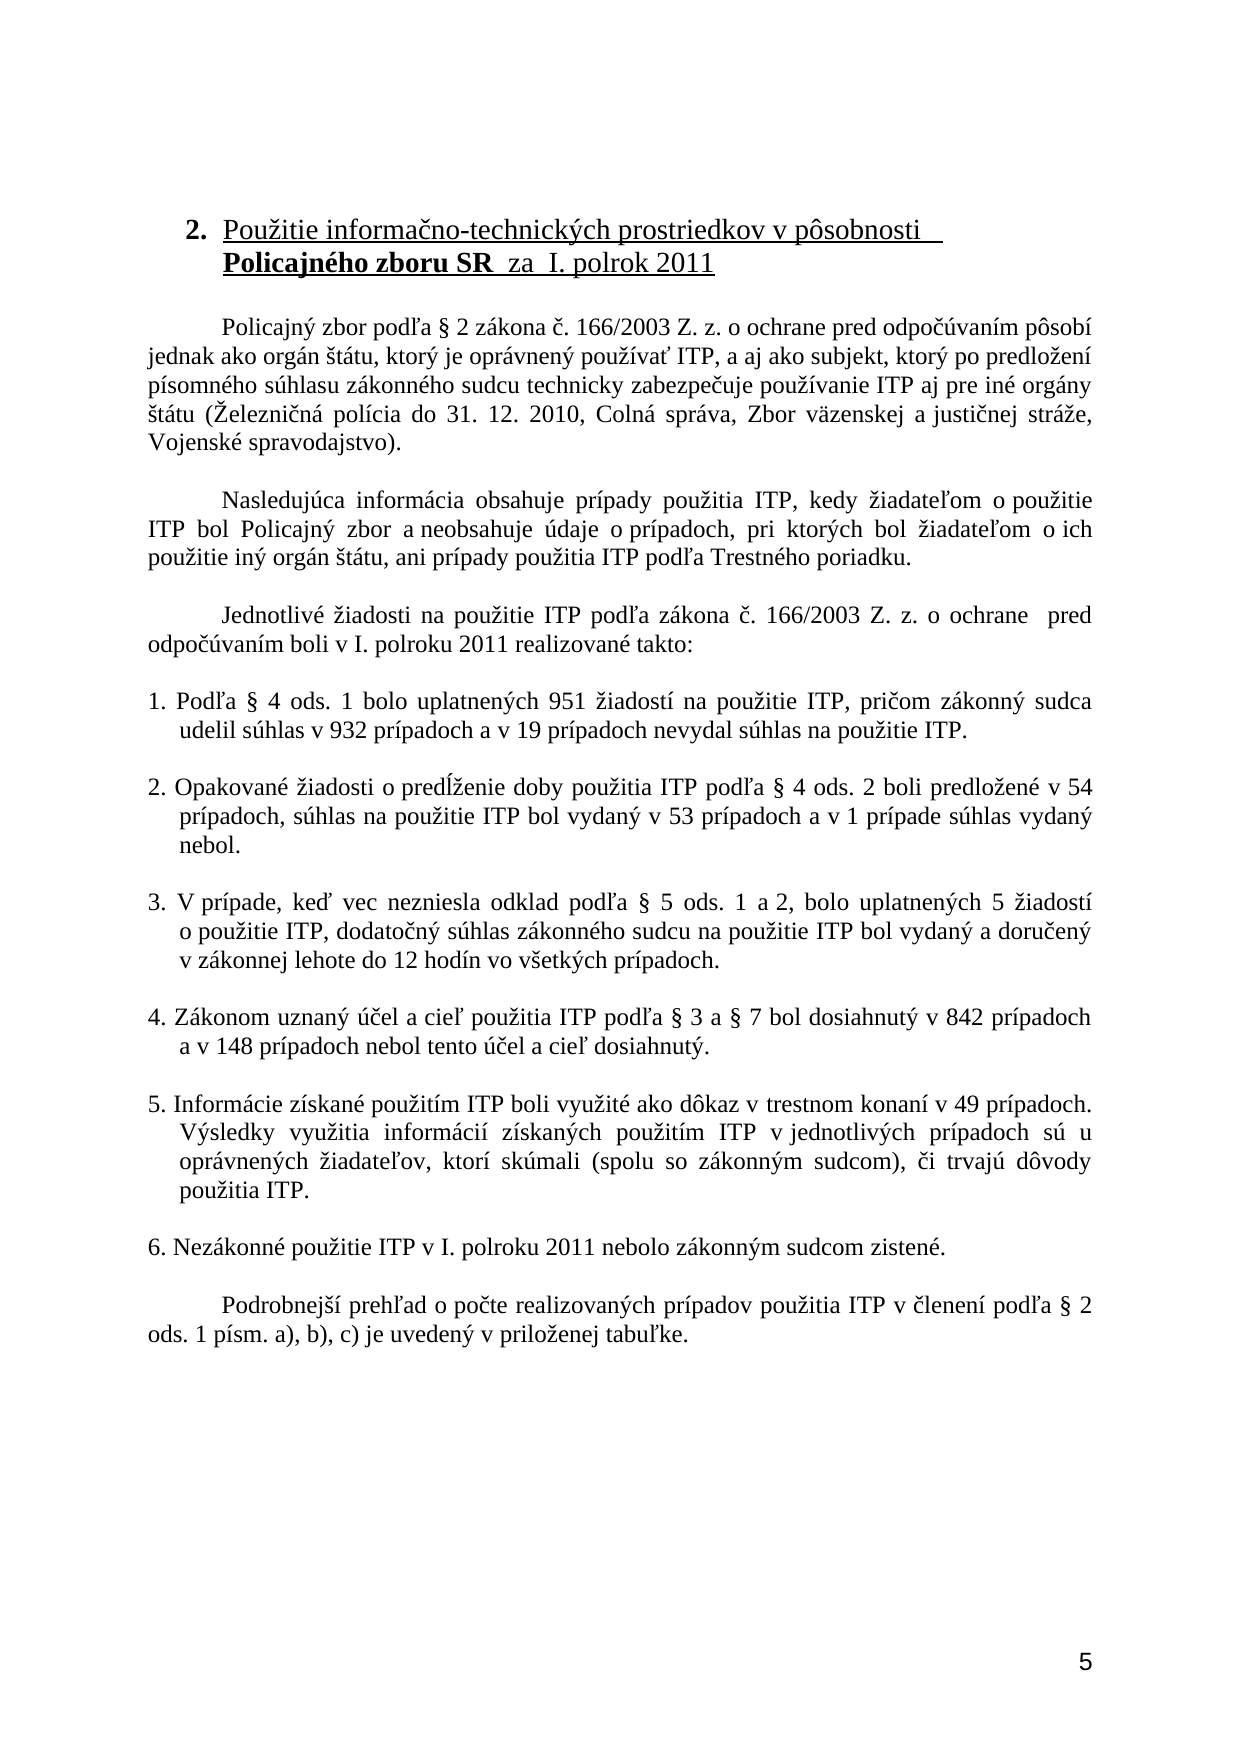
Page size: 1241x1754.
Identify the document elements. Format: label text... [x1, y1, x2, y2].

text Nasledujúca informácia obsahuje prípady použitia ITP, kedy žiadateľom o použitie ITP bol Policajný zbor a neobsahuje údaje o prípadoch, pri ktorých bol žiadateľom o ich použitie iný orgán štátu, ani prípady použitia ITP podľa Trestného poriadku. [148, 485, 1093, 571]
text Policajného zboru SR za I. polrok 2011 [223, 245, 1093, 279]
text 5. Informácie získané použitím ITP boli využité ako dôkaz v trestnom konaní v 49 prípadoch. Výsledky využitia informácií získaných použitím ITP v jednotlivých prípadoch sú u oprávnených žiadateľov, ktorí skúmali (spolu so zákonným sudcom), či trvajú dôvody použitia ITP. [148, 1089, 1093, 1204]
text Jednotlivé žiadosti na použitie ITP podľa zákona č. 166/2003 Z. z. o ochrane pred odpočúvaním boli v I. polroku 2011 realizované takto: [148, 600, 1093, 657]
text 3. V prípade, keď vec nezniesla odklad podľa § 5 ods. 1 a 2, bolo uplatnených 5 žiadostí o použitie ITP, dodatočný súhlas zákonného sudcu na použitie ITP bol vydaný a doručený v zákonnej lehote do 12 hodín vo všetkých prípadoch. [148, 887, 1093, 974]
text Podrobnejší prehľad o počte realizovaných prípadov použitia ITP v členení podľa § 2 ods. 1 písm. a), b), c) je uvedený v priloženej tabuľke. [148, 1290, 1093, 1347]
text 2. Opakované žiadosti o predĺženie doby použitia ITP podľa § 4 ods. 2 boli predložené v 54 prípadoch, súhlas na použitie ITP bol vydaný v 53 prípadoch a v 1 prípade súhlas vydaný nebol. [148, 772, 1093, 859]
text 4. Zákonom uznaný účel a cieľ použitia ITP podľa § § 7 bol dosiahnutý v 842 prípadoch a v 148 prípadoch nebol tento účel a cieľ dosiahnutý. [148, 1002, 1093, 1060]
list Použitie informačno-technických prostriedkov v pôsobnosti [185, 212, 1093, 245]
text 6. Nezákonné použitie ITP v I. polroku 2011 nebolo zákonným sudcom zistené. [148, 1232, 1093, 1261]
text Policajný zbor podľa § 2 zákona č. 166/2003 Z. z. o ochrane pred odpočúvaním pôsobí jednak ako orgán štátu, ktorý je oprávnený používať ITP, a aj ako subjekt, ktorý po predložení písomného súhlasu zákonného sudcu technicky zabezpečuje používanie ITP aj pre iné orgány štátu (Železničná polícia do 31. 12. 2010, Colná správa, Zbor väzenskej a justičnej stráže, Vojenské spravodajstvo). [148, 312, 1093, 456]
text 1. Podľa § 4 ods. 1 bolo uplatnených 951 žiadostí na použitie ITP, pričom zákonný sudca udelil súhlas v 932 prípadoch a v 19 prípadoch nevydal súhlas na použitie ITP. [148, 686, 1093, 744]
